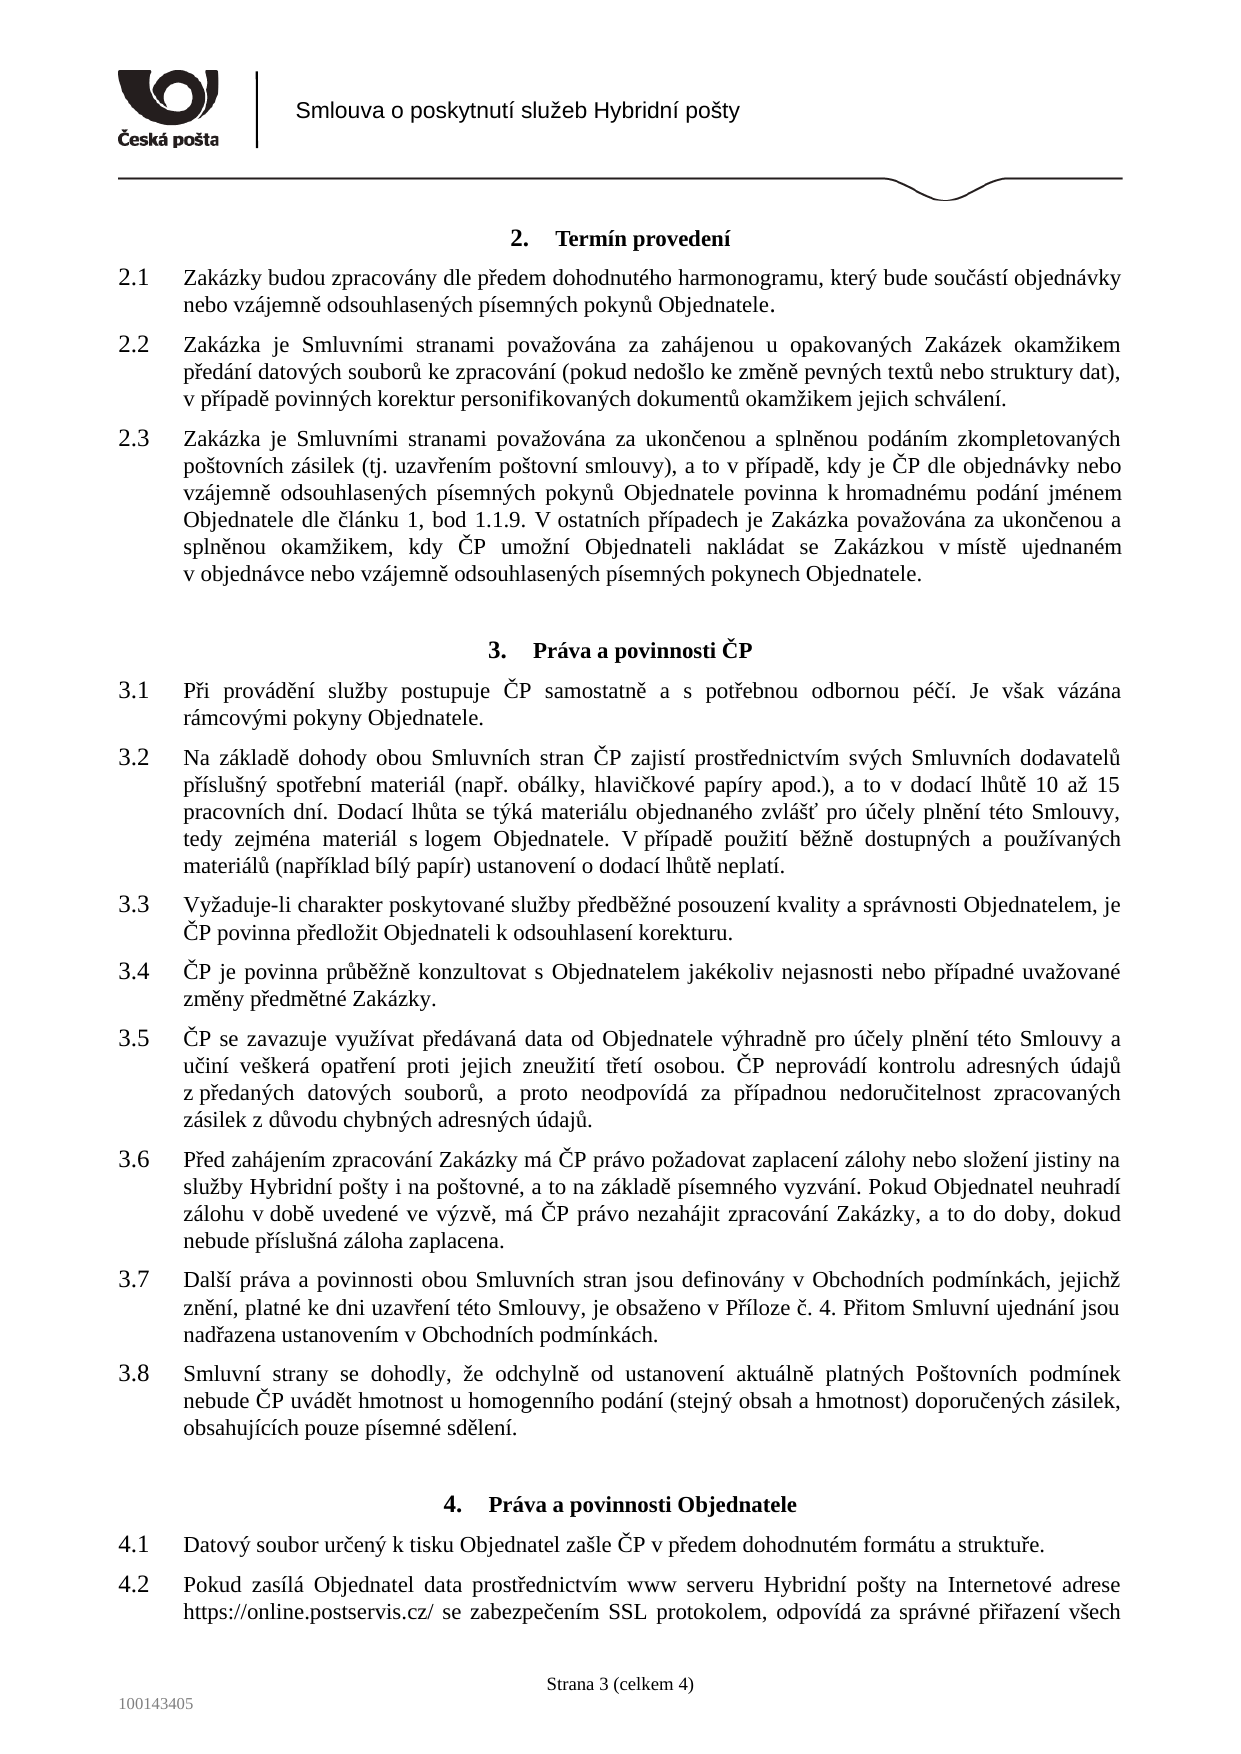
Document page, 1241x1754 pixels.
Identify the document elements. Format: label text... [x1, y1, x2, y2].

text Práva a povinnosti ČP [118, 637, 1122, 664]
text Na základě dohody obou Smluvních stran ČP zajistí prostřednictvím svých Smluvních dodavatelů příslušný spotřební materiál (např. obálky, hlavičkové papíry apod.), a to v dodací lhůtě 10 až 15 pracovních dní. Dodací lhůta se týká materiálu objednaného zvlášť pro účely plnění této Smlouvy, tedy zejména materiál s logem Objednatele. V případě použití běžně dostupných a používaných materiálů (například bílý papír) ustanovení o dodací lhůtě neplatí. [118, 743, 1122, 879]
text Zakázky budou zpracovány dle předem dohodnutého harmonogramu, který bude součástí objednávky nebo vzájemně odsouhlasených písemných pokynů Objednatele. [118, 264, 1122, 318]
text Vyžaduje-li charakter poskytované služby předběžné posouzení kvality a správnosti Objednatelem, je ČP povinna předložit Objednateli k odsouhlasení korekturu. [118, 891, 1122, 945]
text ČP je povinna průběžně konzultovat s Objednatelem jakékoliv nejasnosti nebo případné uvažované změny předmětné Zakázky. [118, 958, 1122, 1012]
text Termín provedení [118, 224, 1122, 252]
text Zakázka je Smluvními stranami považována za ukončenou a splněnou podáním zkompletovaných poštovních zásilek (tj. uzavřením poštovní smlouvy), a to v případě, kdy je ČP dle objednávky nebo vzájemně odsouhlasených písemných pokynů Objednatele povinna k hromadnému podání jménem Objednatele dle článku 1, bod 1.1.9. V ostatních případech je Zakázka považována za ukončenou a splněnou okamžikem, kdy ČP umožní Objednateli nakládat se Zakázkou v místě ujednaném v objednávce nebo vzájemně odsouhlasených písemných pokynech Objednatele. [118, 424, 1122, 587]
text ČP se zavazuje využívat předávaná data od Objednatele výhradně pro účely plnění této Smlouvy a učiní veškerá opatření proti jejich zneužití třetí osobou. ČP neprovádí kontrolu adresných údajů z předaných datových souborů, a proto neodpovídá za případnou nedoručitelnost zpracovaných zásilek z důvodu chybných adresných údajů. [118, 1024, 1122, 1133]
text Zakázka je Smluvními stranami považována za zahájenou u opakovaných Zakázek okamžikem předání datových souborů ke zpracování (pokud nedošlo ke změně pevných textů nebo struktury dat), v případě povinných korektur personifikovaných dokumentů okamžikem jejich schválení. [118, 331, 1122, 412]
text Datový soubor určený k tisku Objednatel zašle ČP v předem dohodnutém formátu a struktuře. [118, 1531, 1122, 1558]
text Před zahájením zpracování Zakázky má ČP právo požadovat zaplacení zálohy nebo složení jistiny na služby Hybridní pošty i na poštovné, a to na základě písemného vyzvání. Pokud Objednatel neuhradí zálohu v době uvedené ve výzvě, má ČP právo nezahájit zpracování Zakázky, a to do doby, dokud nebude příslušná záloha zaplacena. [118, 1145, 1122, 1254]
text Další práva a povinnosti obou Smluvních stran jsou definovány v Obchodních podmínkách, jejichž znění, platné ke dni uzavření této Smlouvy, je obsaženo v Příloze č. 4. Přitom Smluvní ujednání jsou nadřazena ustanovením v Obchodních podmínkách. [118, 1266, 1122, 1347]
picture [118, 70, 219, 148]
text Při provádění služby postupuje ČP samostatně a s potřebnou odbornou péčí. Je však vázána rámcovými pokyny Objednatele. [118, 677, 1122, 731]
picture [118, 177, 1123, 201]
text Práva a povinnosti Objednatele [118, 1491, 1122, 1518]
text Smluvní strany se dohodly, že odchylně od ustanovení aktuálně platných Poštovních podmínek nebude ČP uvádět hmotnost u homogenního podání (stejný obsah a hmotnost) doporučených zásilek, obsahujících pouze písemné sdělení. [118, 1360, 1122, 1441]
